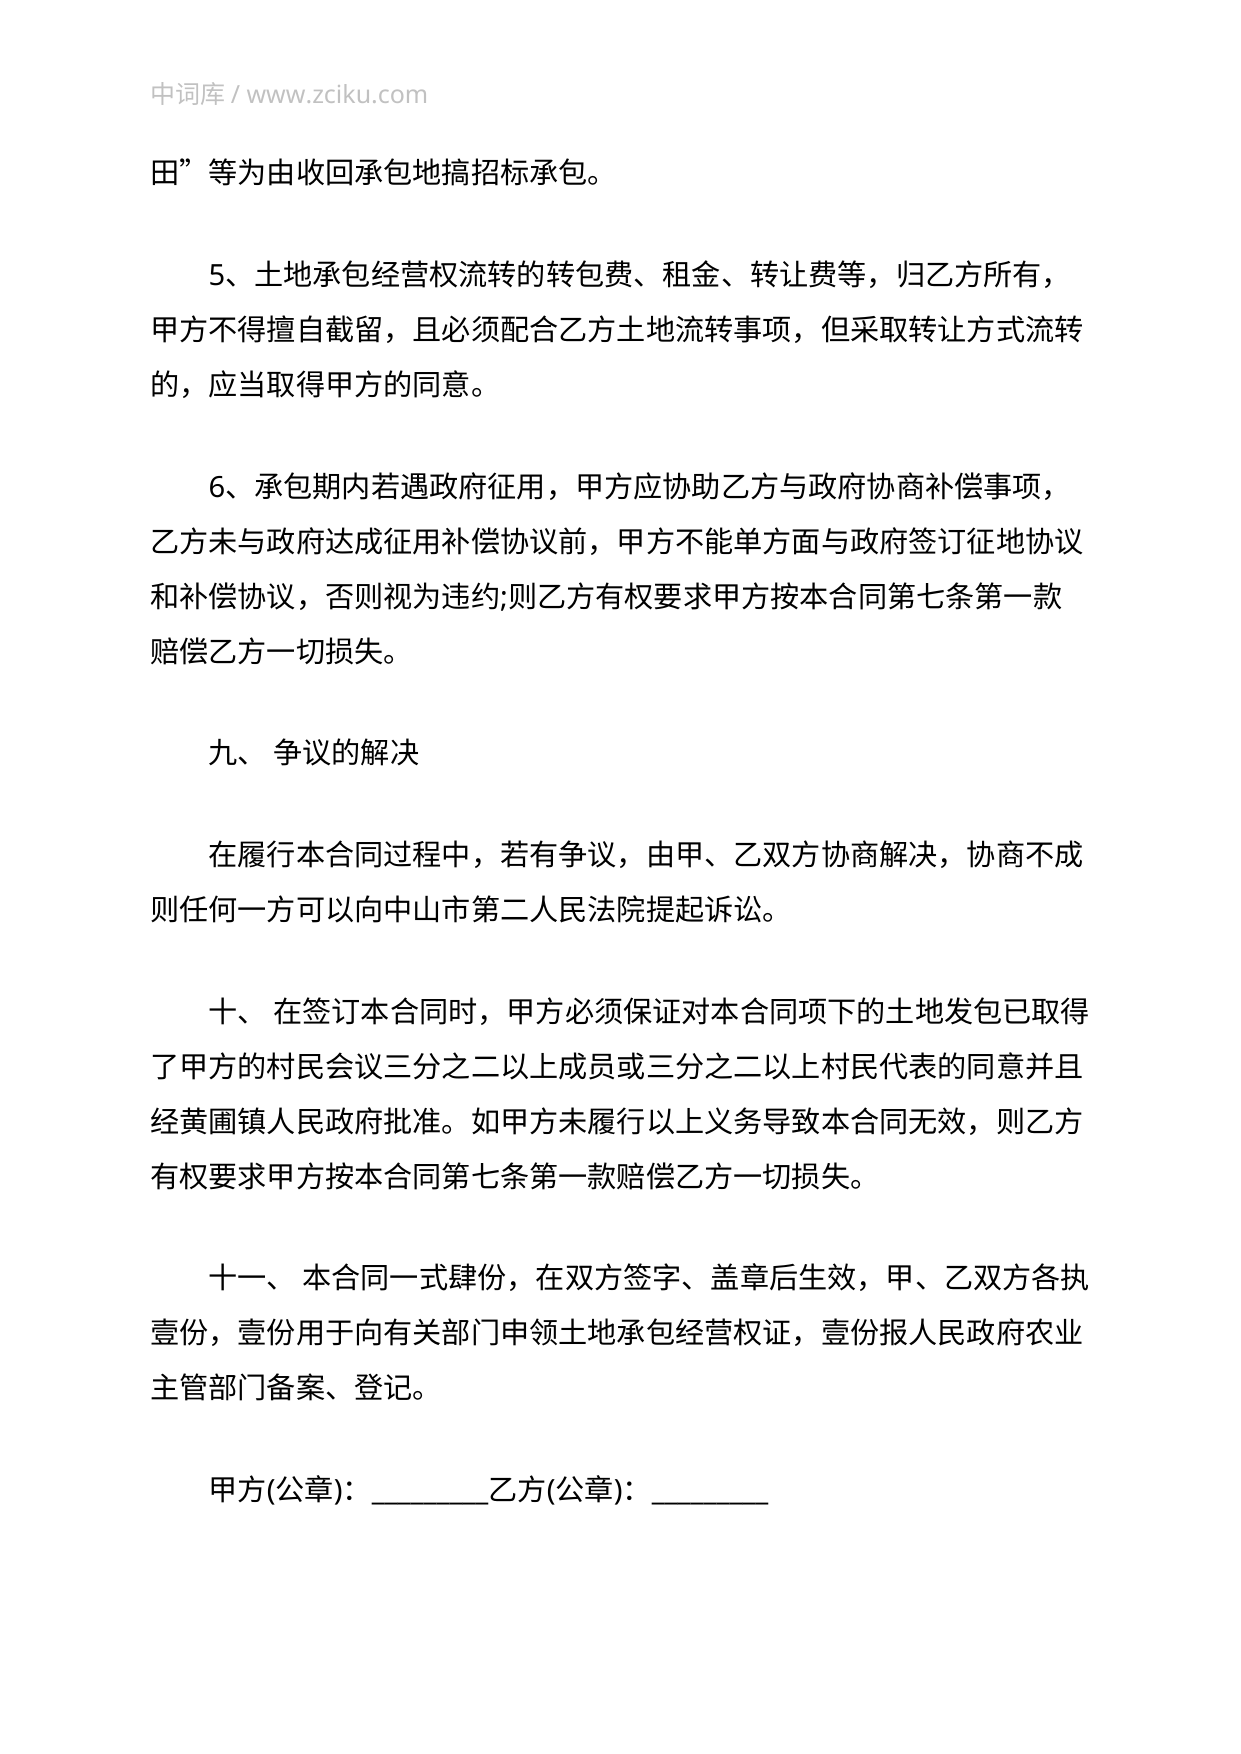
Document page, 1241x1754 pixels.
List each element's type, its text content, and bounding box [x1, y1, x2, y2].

text 甲方(公章)：_________乙方(公章)：_________ [150, 1467, 1090, 1509]
text 十、 在签订本合同时，甲方必须保证对本合同项下的土地发包已取得了甲方的村民会议三分之二以上成员或三分之二以上村民代表的同意并且经黄圃镇人民政府批准。如甲方未履行以上义务导致本合同无效，则乙方有权要求甲方按本合同第七条第一款赔偿乙方一切损失。 [150, 988, 1090, 1196]
text 十一、 本合同一式肆份，在双方签字、盖章后生效，甲、乙双方各执壹份，壹份用于向有关部门申领土地承包经营权证，壹份报人民政府农业主管部门备案、登记。 [150, 1255, 1090, 1407]
text 5、土地承包经营权流转的转包费、租金、转让费等，归乙方所有，甲方不得擅自截留，且必须配合乙方土地流转事项，但采取转让方式流转的，应当取得甲方的同意。 [150, 252, 1090, 404]
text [150, 150, 1090, 192]
text 九、 争议的解决 [150, 730, 1090, 772]
text 在履行本合同过程中，若有争议，由甲、乙双方协商解决，协商不成则任何一方可以向中山市第二人民法院提起诉讼。 [150, 832, 1090, 929]
text 6、承包期内若遇政府征用，甲方应协助乙方与政府协商补偿事项，乙方未与政府达成征用补偿协议前，甲方不能单方面与政府签订征地协议和补偿协议，否则视为违约;则乙方有权要求甲方按本合同第七条第一款赔偿乙方一切损失。 [150, 463, 1090, 671]
